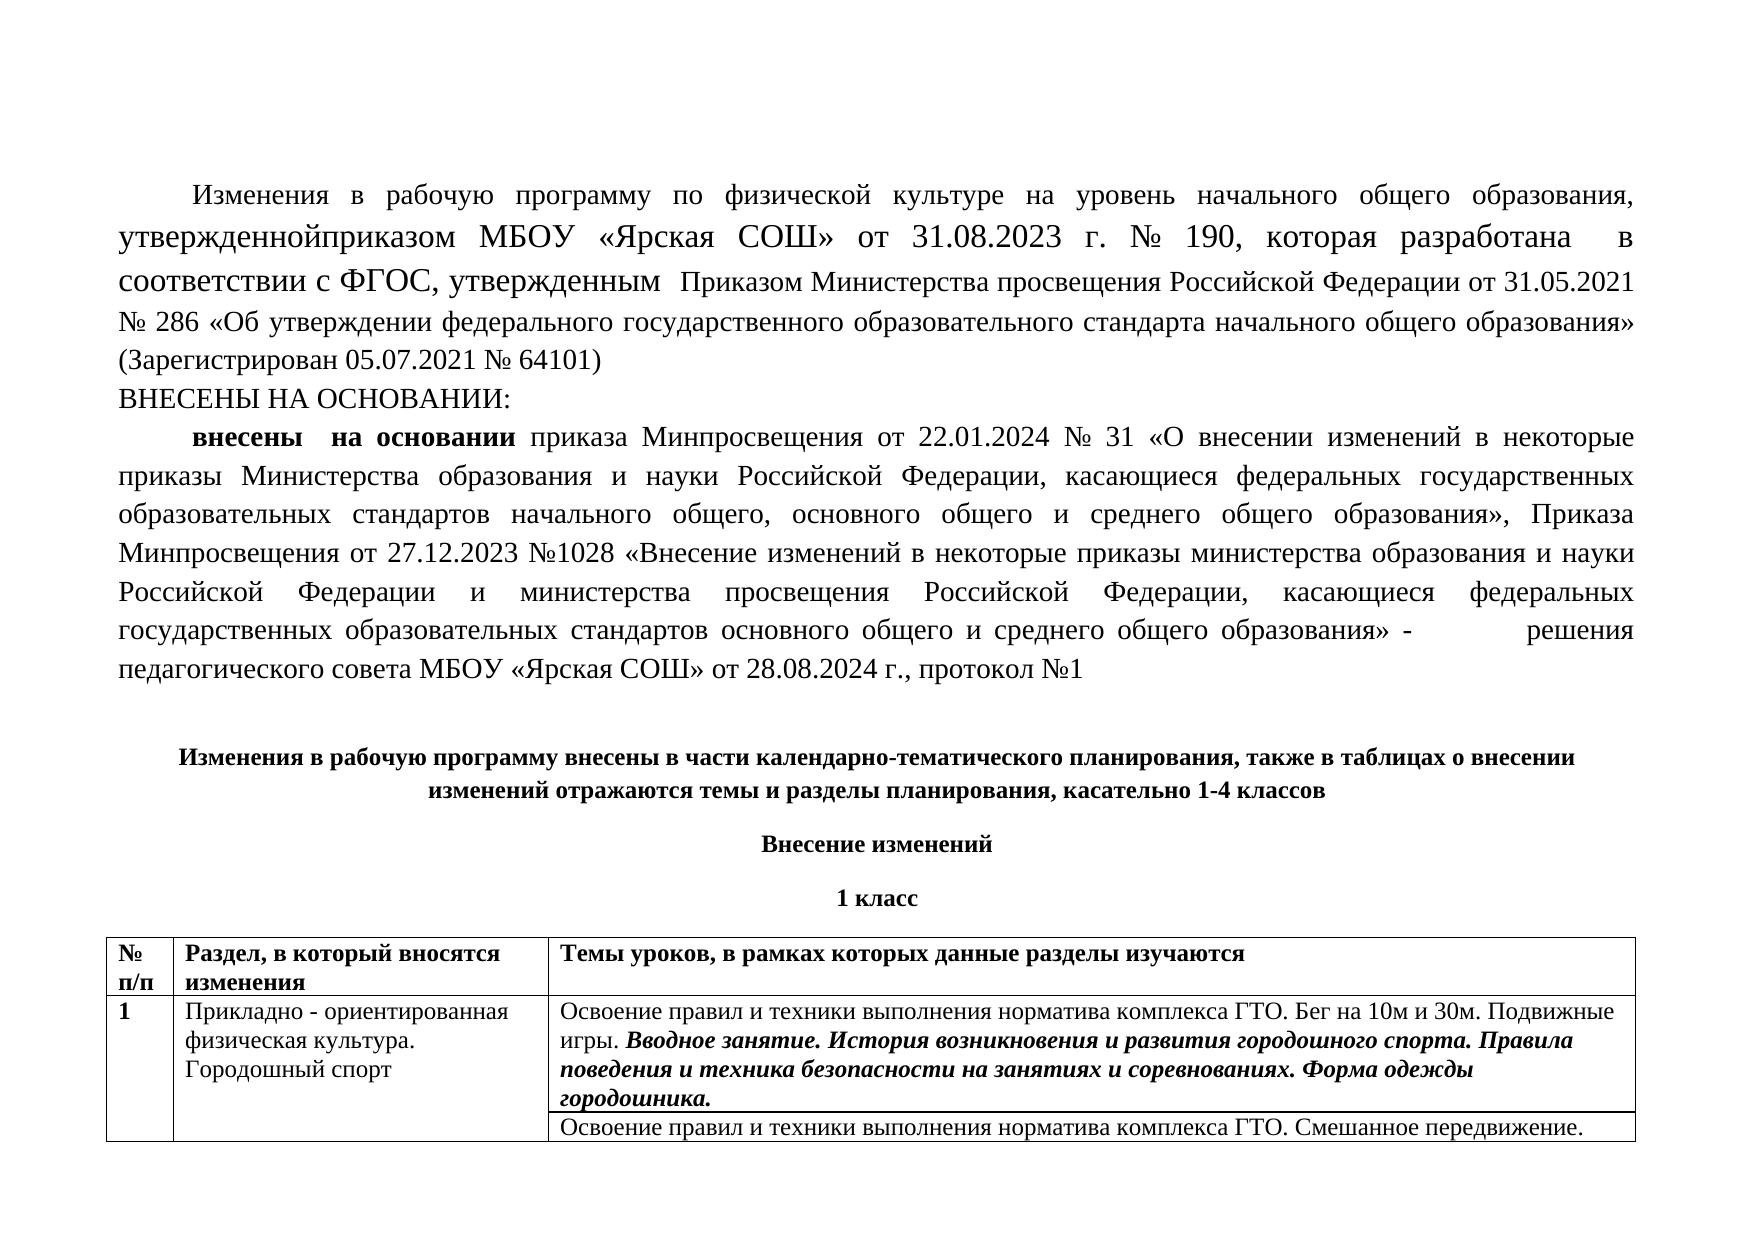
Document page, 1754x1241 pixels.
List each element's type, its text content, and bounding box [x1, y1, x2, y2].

text 1 класс [118, 883, 1636, 912]
text Изменения в рабочую программу по физической культуре на уровень начального общего образования, утвержденнойприказом МБОУ «Ярская СОШ» от 31.08.2023 г. № 190, которая разработана в соответствии с ФГОС, утвержденным Приказом Министерства просвещения Российской Федерации от 31.05.2021 № 286 «Об утверждении федерального государственного образовательного стандарта начального общего образования» (Зарегистрирован 05.07.2021 № 64101) [118, 177, 1636, 376]
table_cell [549, 1113, 1635, 1141]
table_header Раздел, в который вносятся изменения [174, 938, 548, 995]
table_cell Прикладно - ориентированная физическая культура. Городошный спорт [174, 996, 548, 1141]
table_header № п/п [107, 938, 173, 995]
text ВНЕСЕНЫ НА ОСНОВАНИИ: [118, 381, 1636, 414]
table_cell Освоение правил и техники выполнения норматива комплекса ГТО. Бег на 10м и 30м. Подвижные игры. Вводное занятие. История возникновения и развития городошного спорта. Правила поведения и техника безопасности на занятиях и соревнованиях. Форма одежды городошника. [549, 996, 1635, 1111]
table_cell 1 [107, 996, 173, 1141]
text Изменения в рабочую программу внесены в части календарно-тематического планирования, также в таблицах о внесении изменений отражаются темы и разделы планирования, касательно 1-4 классов [118, 742, 1636, 804]
text внесены на основании приказа Минпросвещения от 22.01.2024 № 31 «О внесении изменений в некоторые приказы Министерства образования и науки Российской Федерации, касающиеся федеральных государственных образовательных стандартов начального общего, основного общего и среднего общего образования», Приказа Минпросвещения от 27.12.2023 №1028 «Внесение изменений в некоторые приказы министерства образования и науки Российской Федерации и министерства просвещения Российской Федерации, касающиеся федеральных государственных образовательных стандартов основного общего и среднего общего образования» - решения педагогического совета МБОУ «Ярская СОШ» от 28.08.2024 г., протокол №1 [118, 419, 1636, 684]
text Внесение изменений [118, 829, 1636, 858]
table_header Темы уроков, в рамках которых данные разделы изучаются [549, 938, 1635, 995]
